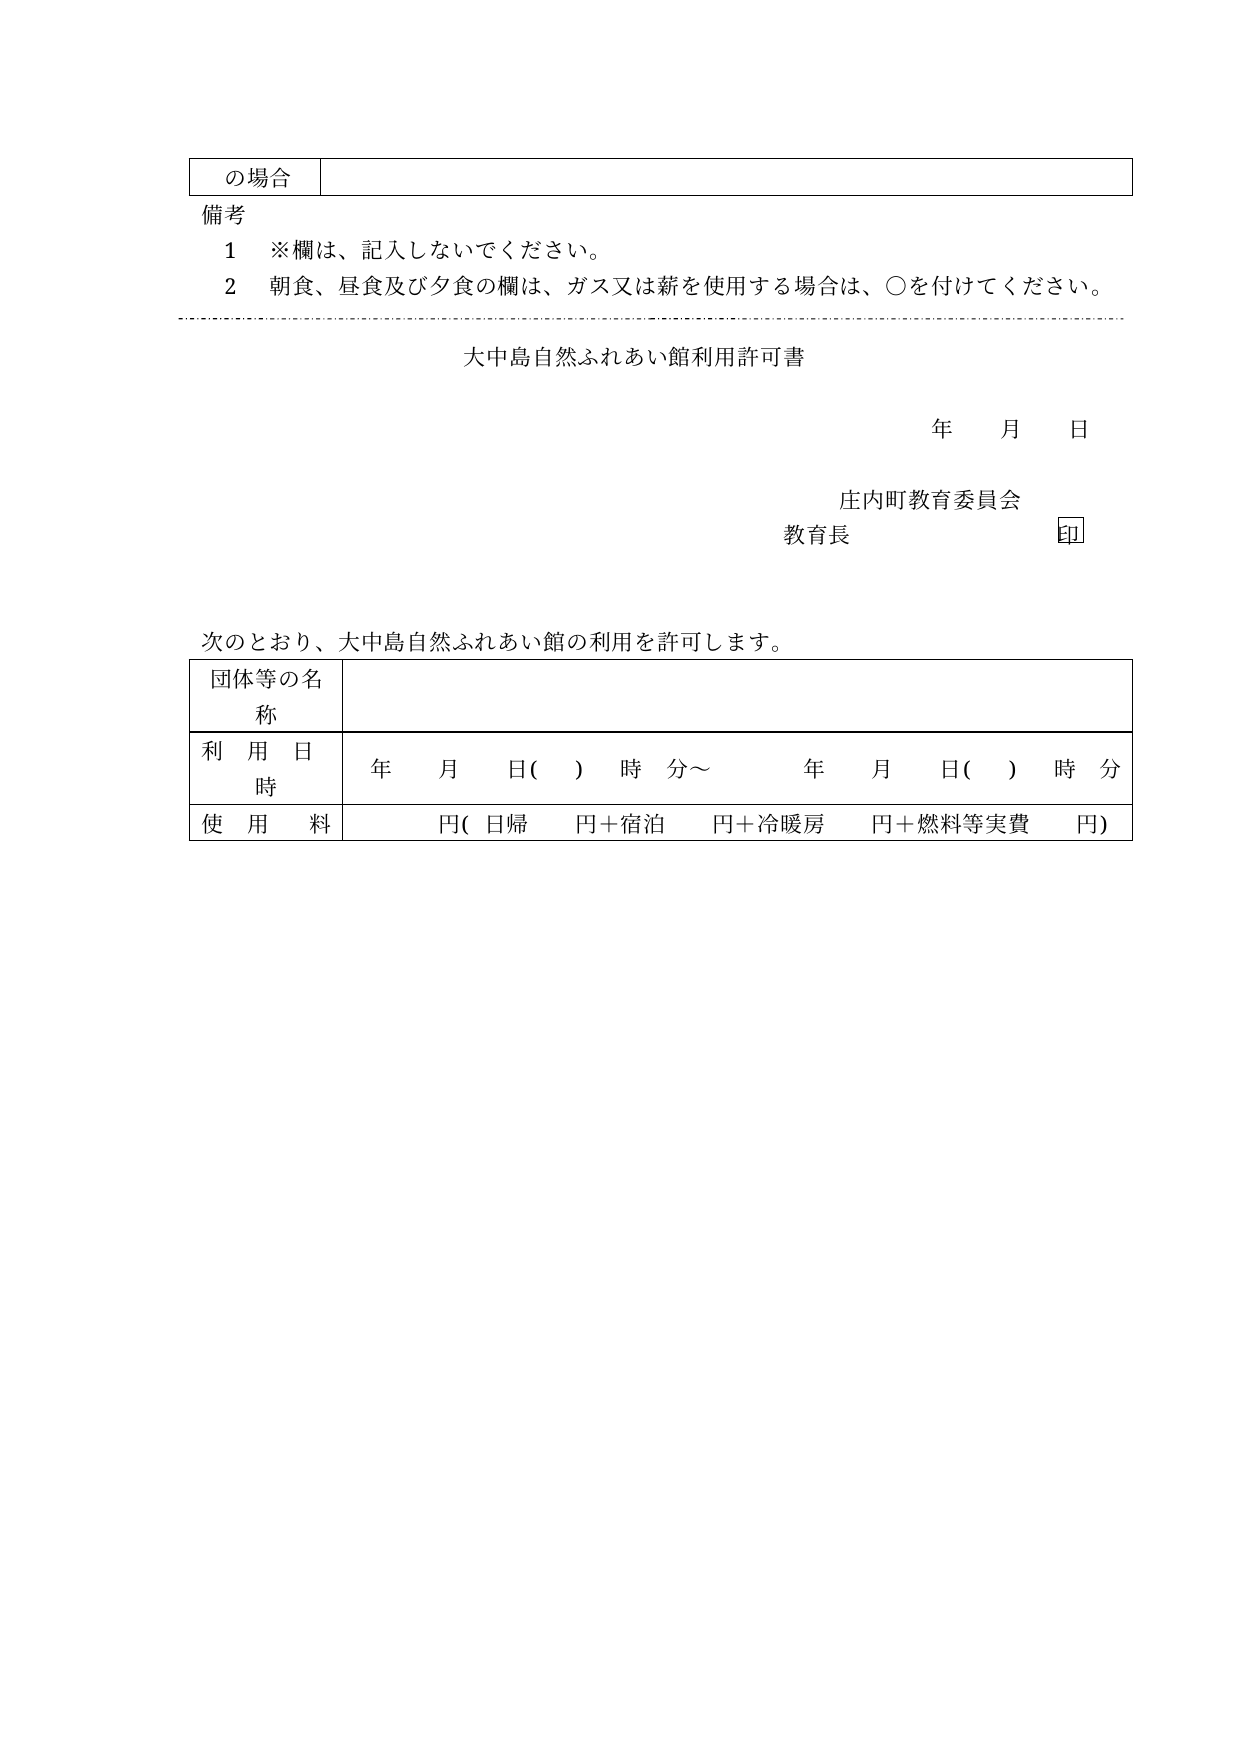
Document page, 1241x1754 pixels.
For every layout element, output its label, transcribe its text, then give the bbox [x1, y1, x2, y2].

text 1 ※欄は、記入しないでください。 [178, 232, 1091, 267]
text 庄内町教育委員会 [178, 481, 1091, 517]
text 教育長 印 [178, 517, 1079, 552]
table_cell 年 月 日( ) 時 分～ 年 月 日( ) 時 分 [343, 733, 1132, 804]
text 備考 [178, 196, 1091, 232]
table_cell 円(日帰 円＋宿泊 円＋冷暖房 円＋燃料等実費 円) [343, 805, 1132, 840]
table_header [343, 660, 1132, 731]
table_cell 利用日時 [190, 733, 342, 804]
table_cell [321, 159, 1132, 195]
text 年 月 日 [178, 410, 1091, 445]
table_cell 使用料 [190, 805, 342, 840]
table_header 団体等の名称 [190, 660, 342, 731]
text 大中島自然ふれあい館利用許可書 [178, 338, 1091, 374]
table_cell ※ 口頭で通知の場合 [190, 159, 320, 195]
text 次のとおり、大中島自然ふれあい館の利用を許可します。 [178, 623, 1091, 659]
text 2 朝食、昼食及び夕食の欄は、ガス又は薪を使用する場合は、○を付けてください。 [178, 267, 1091, 303]
